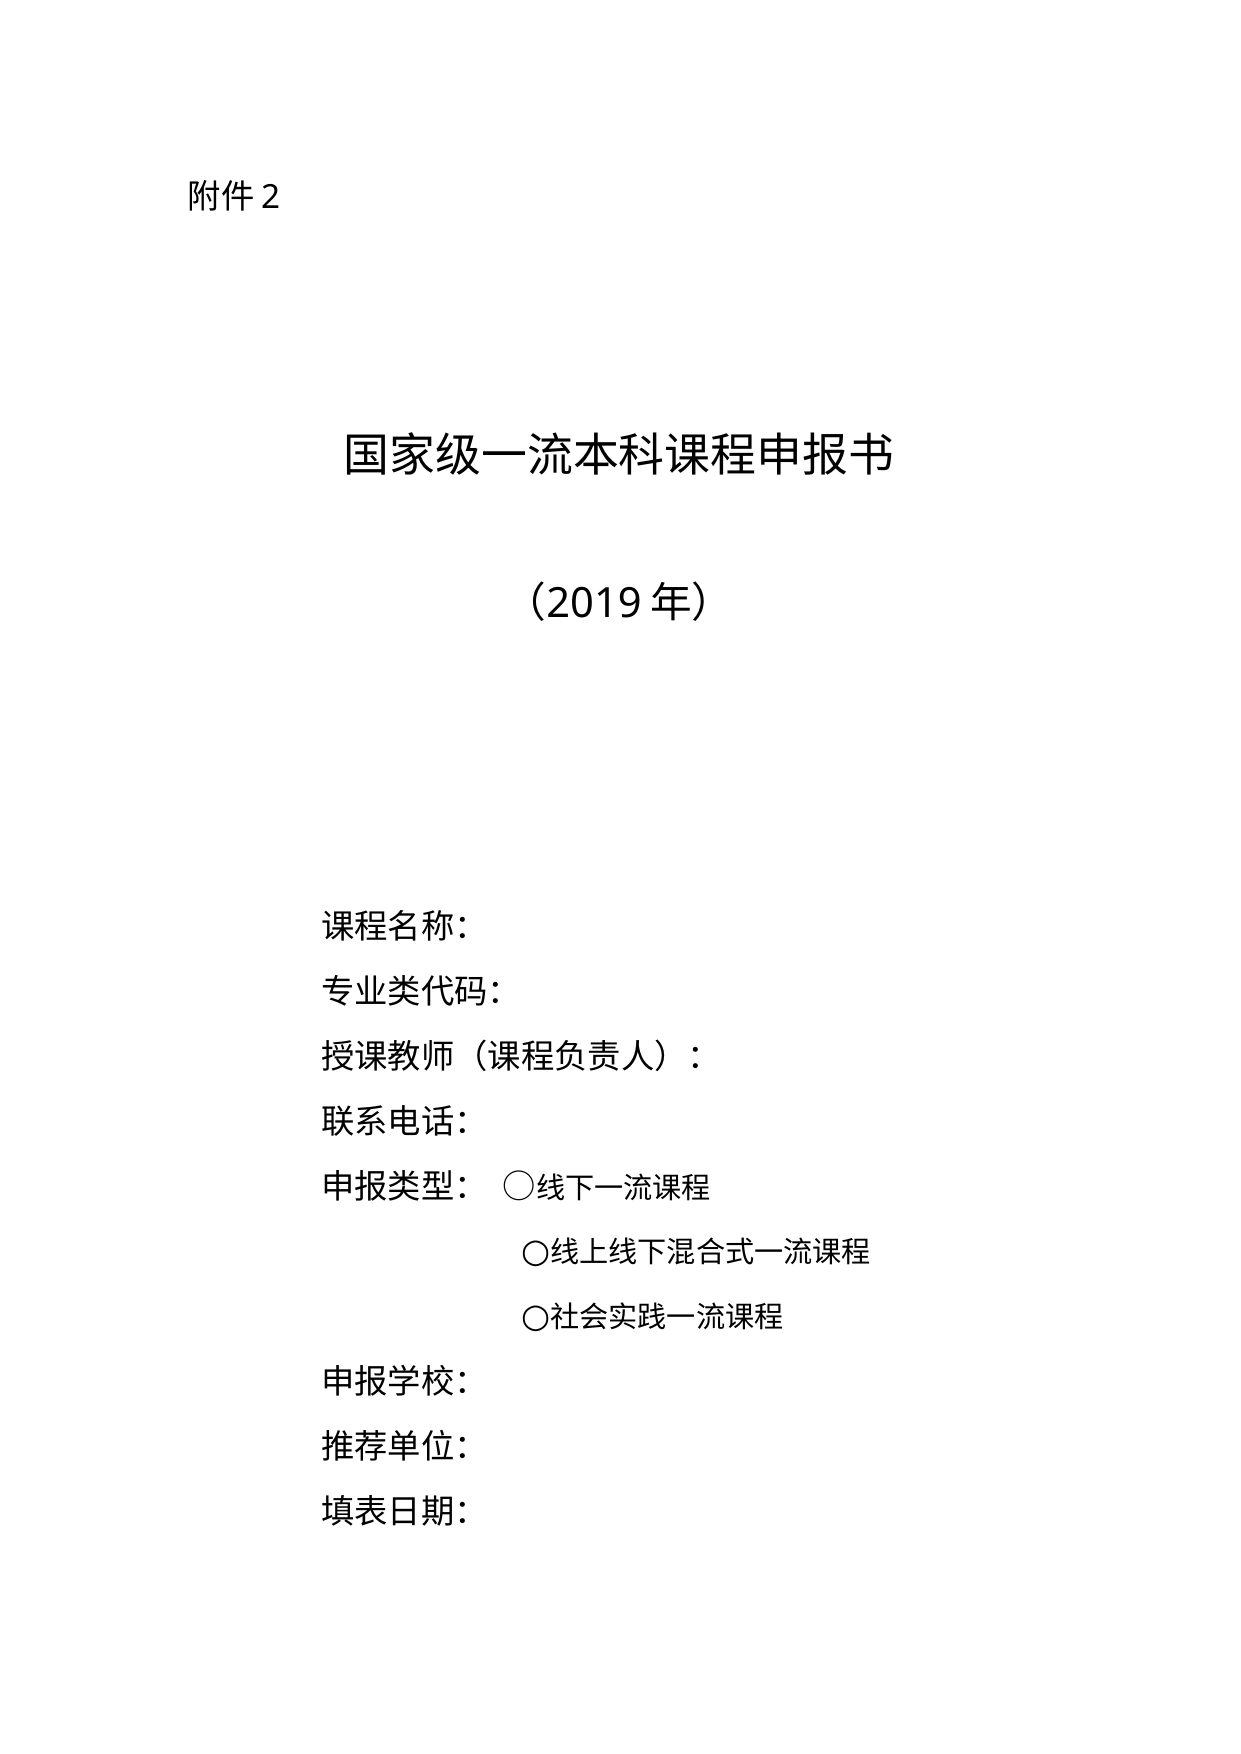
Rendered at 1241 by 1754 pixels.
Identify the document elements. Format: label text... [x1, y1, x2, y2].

text 推荐单位： [187, 1412, 1050, 1477]
text ○社会实践一流课程 [187, 1282, 1050, 1347]
text 申报类型： ○线下一流课程 [187, 1152, 1050, 1217]
text （2019年） [187, 567, 1050, 632]
text 专业类代码： [187, 957, 1050, 1022]
text 联系电话： [187, 1087, 1050, 1152]
text ○线上线下混合式一流课程 [187, 1217, 1050, 1282]
text 授课教师（课程负责人）： [187, 1022, 1050, 1087]
text 填表日期： [187, 1477, 1050, 1542]
text 附件2 [187, 162, 1050, 227]
text 申报学校： [187, 1347, 1050, 1412]
text 国家级一流本科课程申报书 [187, 403, 1050, 500]
text 课程名称： [187, 892, 1050, 957]
